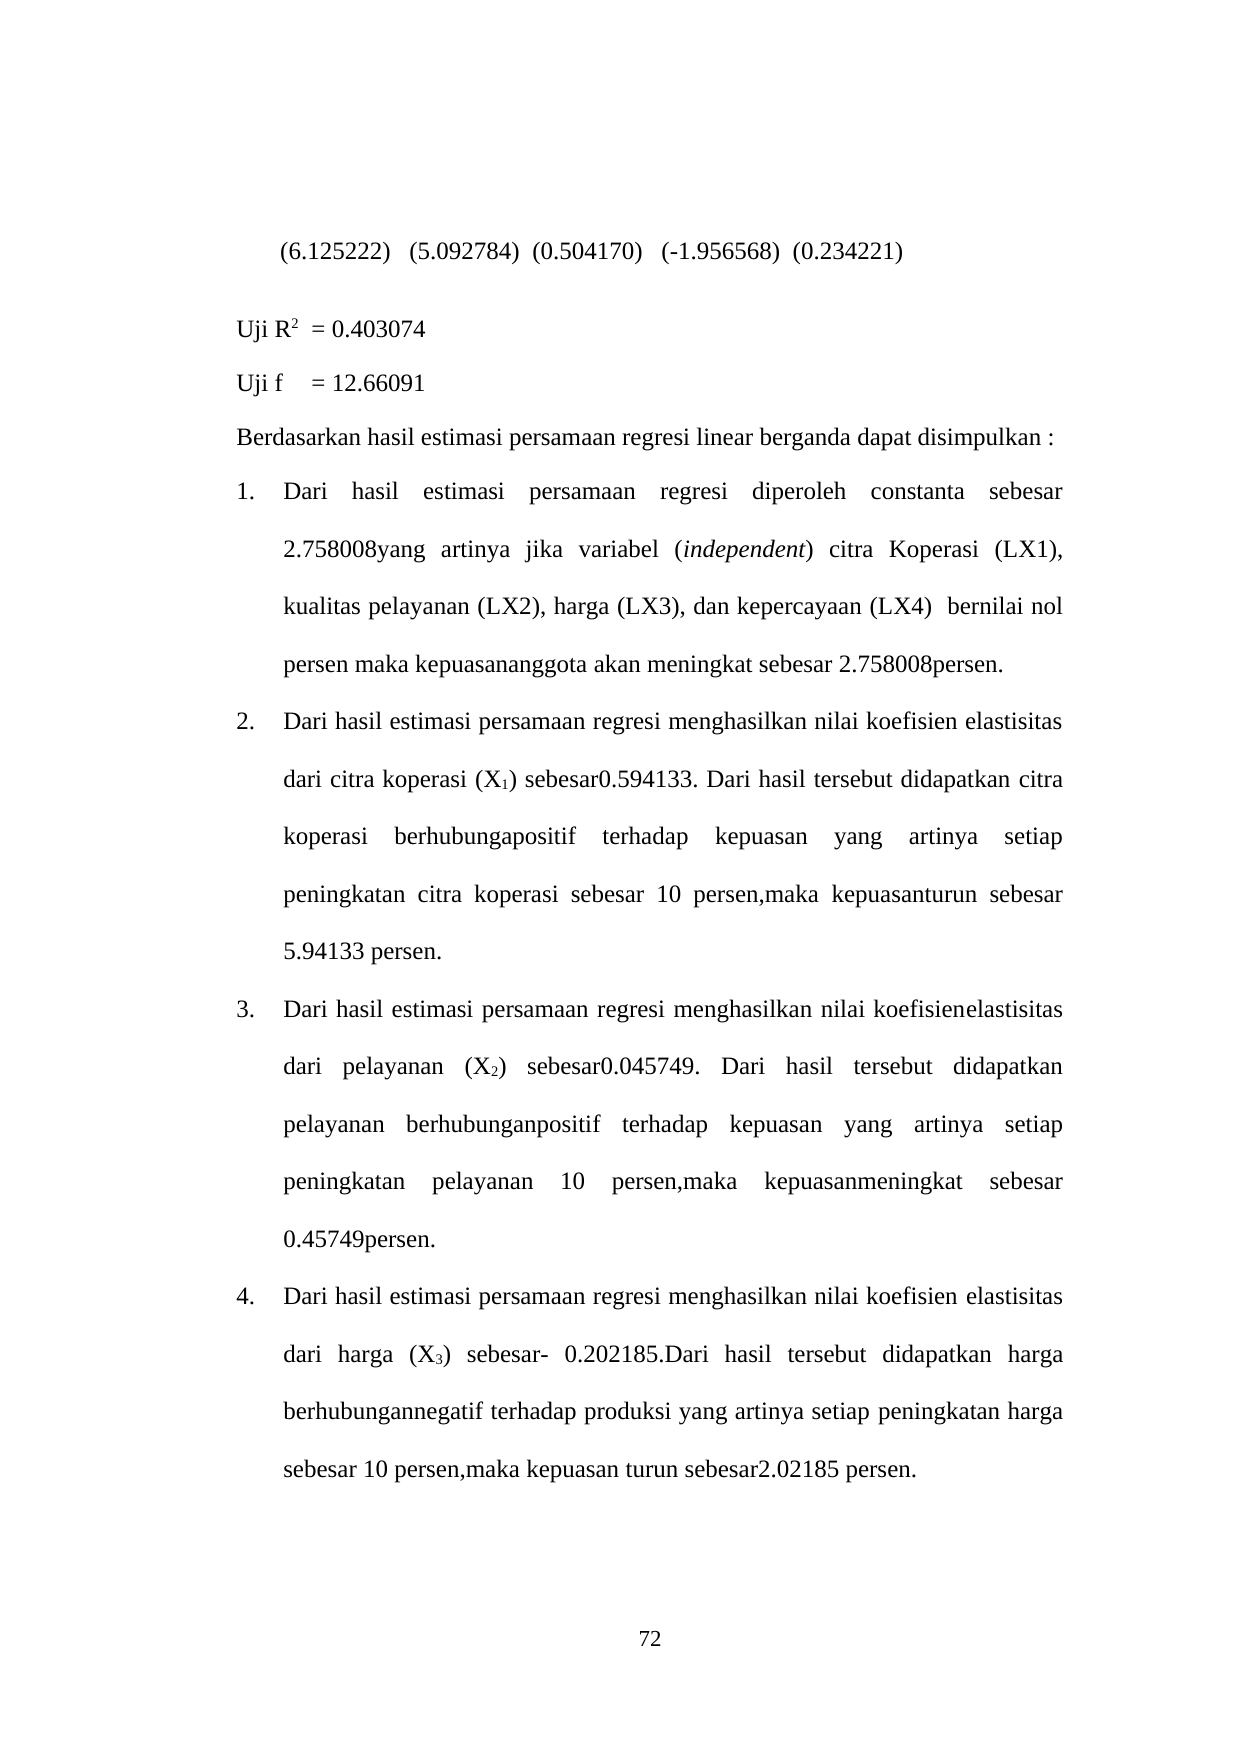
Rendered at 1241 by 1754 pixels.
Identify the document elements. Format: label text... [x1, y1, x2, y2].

text Uji R2 = 0.403074 [236, 314, 1063, 343]
text Uji f = 12.66091 [236, 368, 1063, 397]
list Dari hasil estimasi persamaan regresi diperoleh constanta sebesar 2.758008yang artinya jika variabel (independent) citra Koperasi (LX1), kualitas pelayanan (LX2), harga (LX3), dan kepercayaan (LX4) bernilai nol persen maka kepuasananggota akan meningkat sebesar 2.758008persen. [236, 476, 1063, 677]
list Dari hasil estimasi persamaan regresi menghasilkan nilai koefisien elastisitas dari citra koperasi (X1) sebesar0.594133. Dari hasil tersebut didapatkan citra koperasi berhubungapositif terhadap kepuasan yang artinya setiap peningkatan citra koperasi sebesar 10 persen,maka kepuasanturun sebesar 5.94133 persen. [236, 706, 1063, 965]
list Dari hasil estimasi persamaan regresi menghasilkan nilai koefisienelastisitas dari pelayanan (X2) sebesar0.045749. Dari hasil tersebut didapatkan pelayanan berhubunganpositif terhadap kepuasan yang artinya setiap peningkatan pelayanan 10 persen,maka kepuasanmeningkat sebesar 0.45749persen. [236, 994, 1063, 1252]
text Berdasarkan hasil estimasi persamaan regresi linear berganda dapat disimpulkan : [236, 422, 1063, 451]
list Dari hasil estimasi persamaan regresi menghasilkan nilai koefisien elastisitas dari harga (X3) sebesar- 0.202185.Dari hasil tersebut didapatkan harga berhubungannegatif terhadap produksi yang artinya setiap peningkatan harga sebesar 10 persen,maka kepuasan turun sebesar2.02185 persen. [236, 1281, 1063, 1482]
text (6.125222) (5.092784) (0.504170) (-1.956568) (0.234221) [236, 236, 1063, 265]
